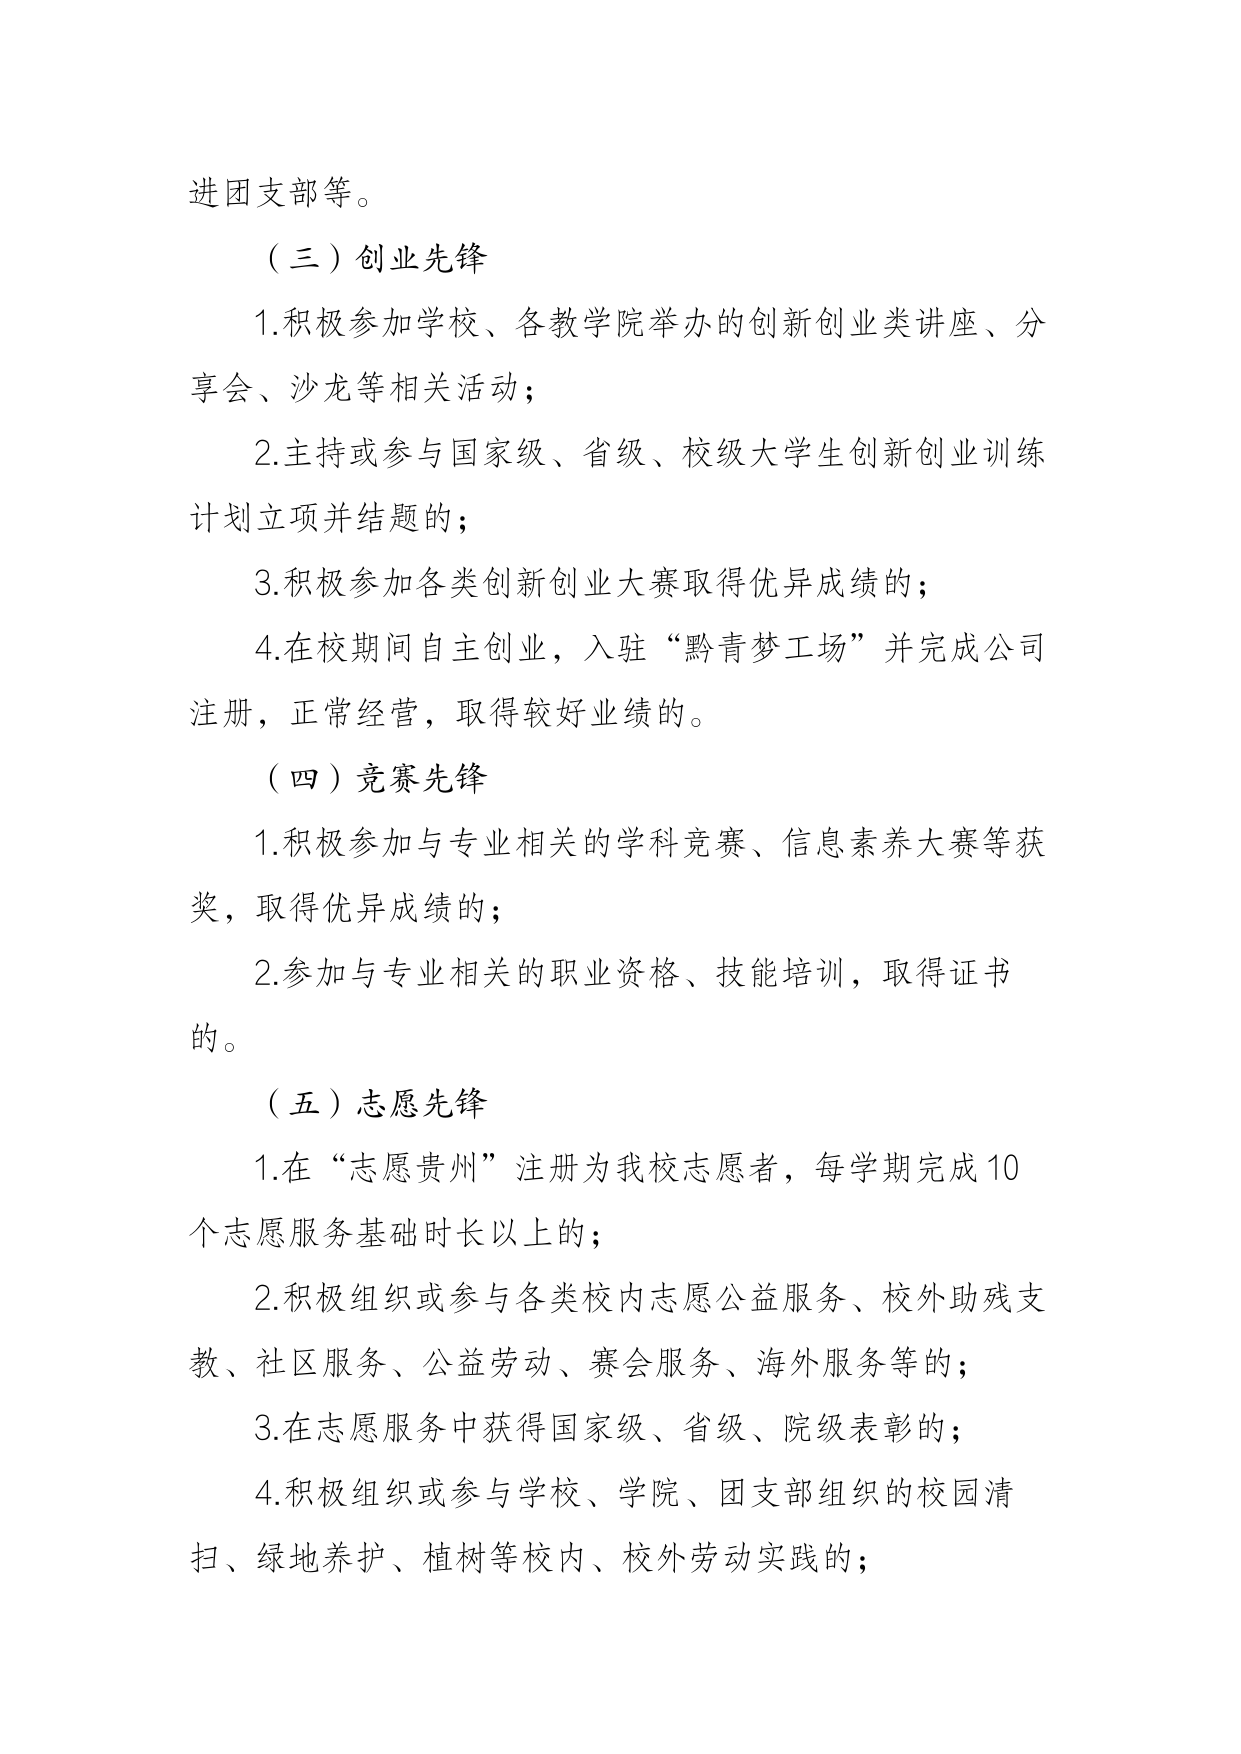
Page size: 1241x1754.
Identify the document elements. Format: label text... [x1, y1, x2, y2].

list （三）创业先锋 [187, 227, 1053, 292]
list 3.在志愿服务中获得国家级、省级、院级表彰的； [187, 1397, 1053, 1462]
list 2.主持或参与国家级、省级、校级大学生创新创业训练计划立项并结题的； [187, 422, 1053, 552]
list 4.积极组织或参与学校、学院、团支部组织的校园清扫、绿地养护、植树等校内、校外劳动实践的； [187, 1462, 1053, 1592]
list 3.积极参加各类创新创业大赛取得优异成绩的； [187, 552, 1053, 617]
list （四）竞赛先锋 [187, 747, 1053, 812]
list 1.积极参加学校、各教学院举办的创新创业类讲座、分享会、沙龙等相关活动； [187, 292, 1053, 422]
list 1.积极参加与专业相关的学科竞赛、信息素养大赛等获奖，取得优异成绩的； [187, 812, 1053, 942]
list 1.在“志愿贵州”注册为我校志愿者，每学期完成10个志愿服务基础时长以上的； [187, 1137, 1053, 1267]
list （五）志愿先锋 [187, 1072, 1053, 1137]
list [187, 162, 1053, 227]
list 4.在校期间自主创业，入驻“黔青梦工场”并完成公司注册，正常经营，取得较好业绩的。 [187, 617, 1053, 747]
list 2.积极组织或参与各类校内志愿公益服务、校外助残支教、社区服务、公益劳动、赛会服务、海外服务等的； [187, 1267, 1053, 1397]
list 2.参加与专业相关的职业资格、技能培训，取得证书的。 [187, 942, 1053, 1072]
